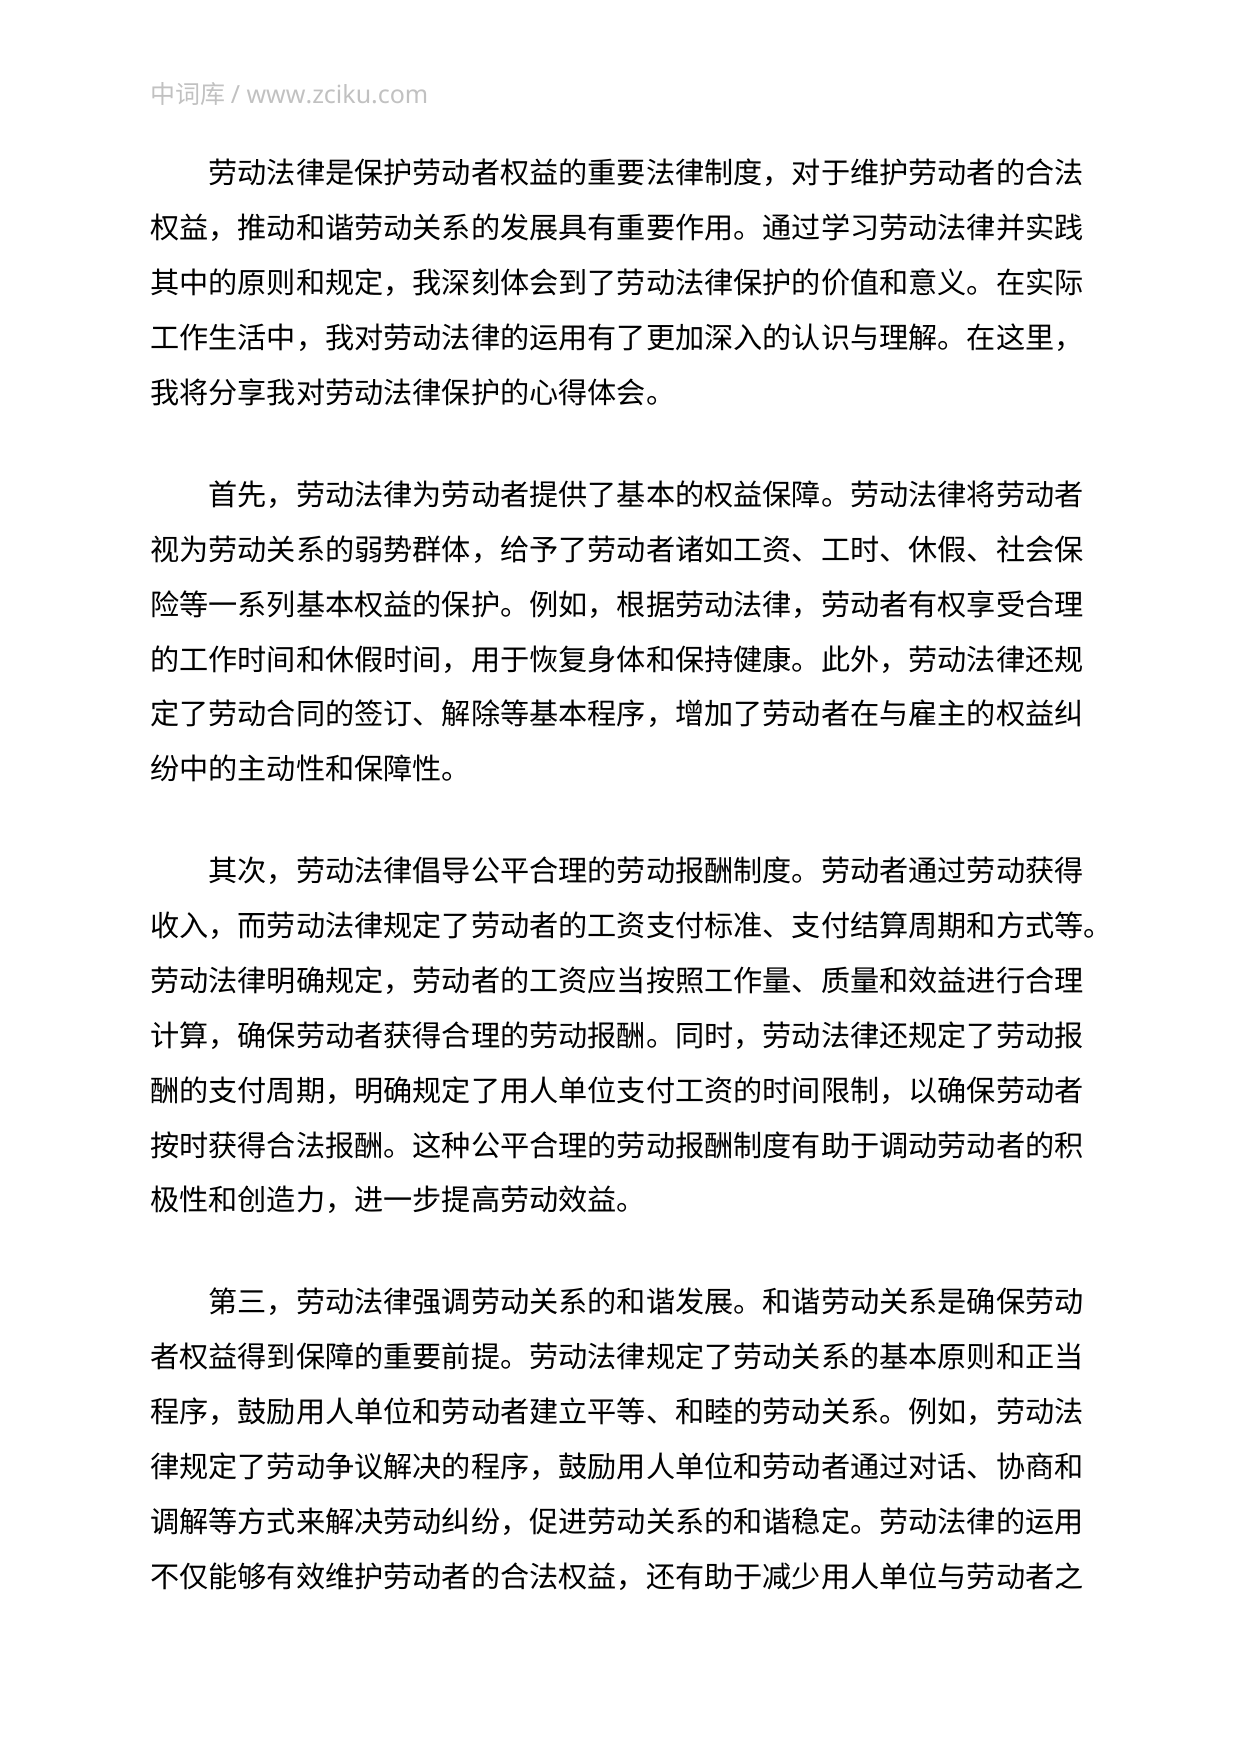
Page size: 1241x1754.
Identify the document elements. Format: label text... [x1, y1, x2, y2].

text 首先，劳动法律为劳动者提供了基本的权益保障。劳动法律将劳动者视为劳动关系的弱势群体，给予了劳动者诸如工资、工时、休假、社会保险等一系列基本权益的保护。例如，根据劳动法律，劳动者有权享受合理的工作时间和休假时间，用于恢复身体和保持健康。此外，劳动法律还规定了劳动合同的签订、解除等基本程序，增加了劳动者在与雇主的权益纠纷中的主动性和保障性。 [150, 471, 1090, 788]
text 其次，劳动法律倡导公平合理的劳动报酬制度。劳动者通过劳动获得收入，而劳动法律规定了劳动者的工资支付标准、支付结算周期和方式等。劳动法律明确规定，劳动者的工资应当按照工作量、质量和效益进行合理计算，确保劳动者获得合理的劳动报酬。同时，劳动法律还规定了劳动报酬的支付周期，明确规定了用人单位支付工资的时间限制，以确保劳动者按时获得合法报酬。这种公平合理的劳动报酬制度有助于调动劳动者的积极性和创造力，进一步提高劳动效益。 [150, 848, 1090, 1219]
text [150, 1279, 1090, 1596]
text 劳动法律是保护劳动者权益的重要法律制度，对于维护劳动者的合法权益，推动和谐劳动关系的发展具有重要作用。通过学习劳动法律并实践其中的原则和规定，我深刻体会到了劳动法律保护的价值和意义。在实际工作生活中，我对劳动法律的运用有了更加深入的认识与理解。在这里，我将分享我对劳动法律保护的心得体会。 [150, 150, 1090, 412]
